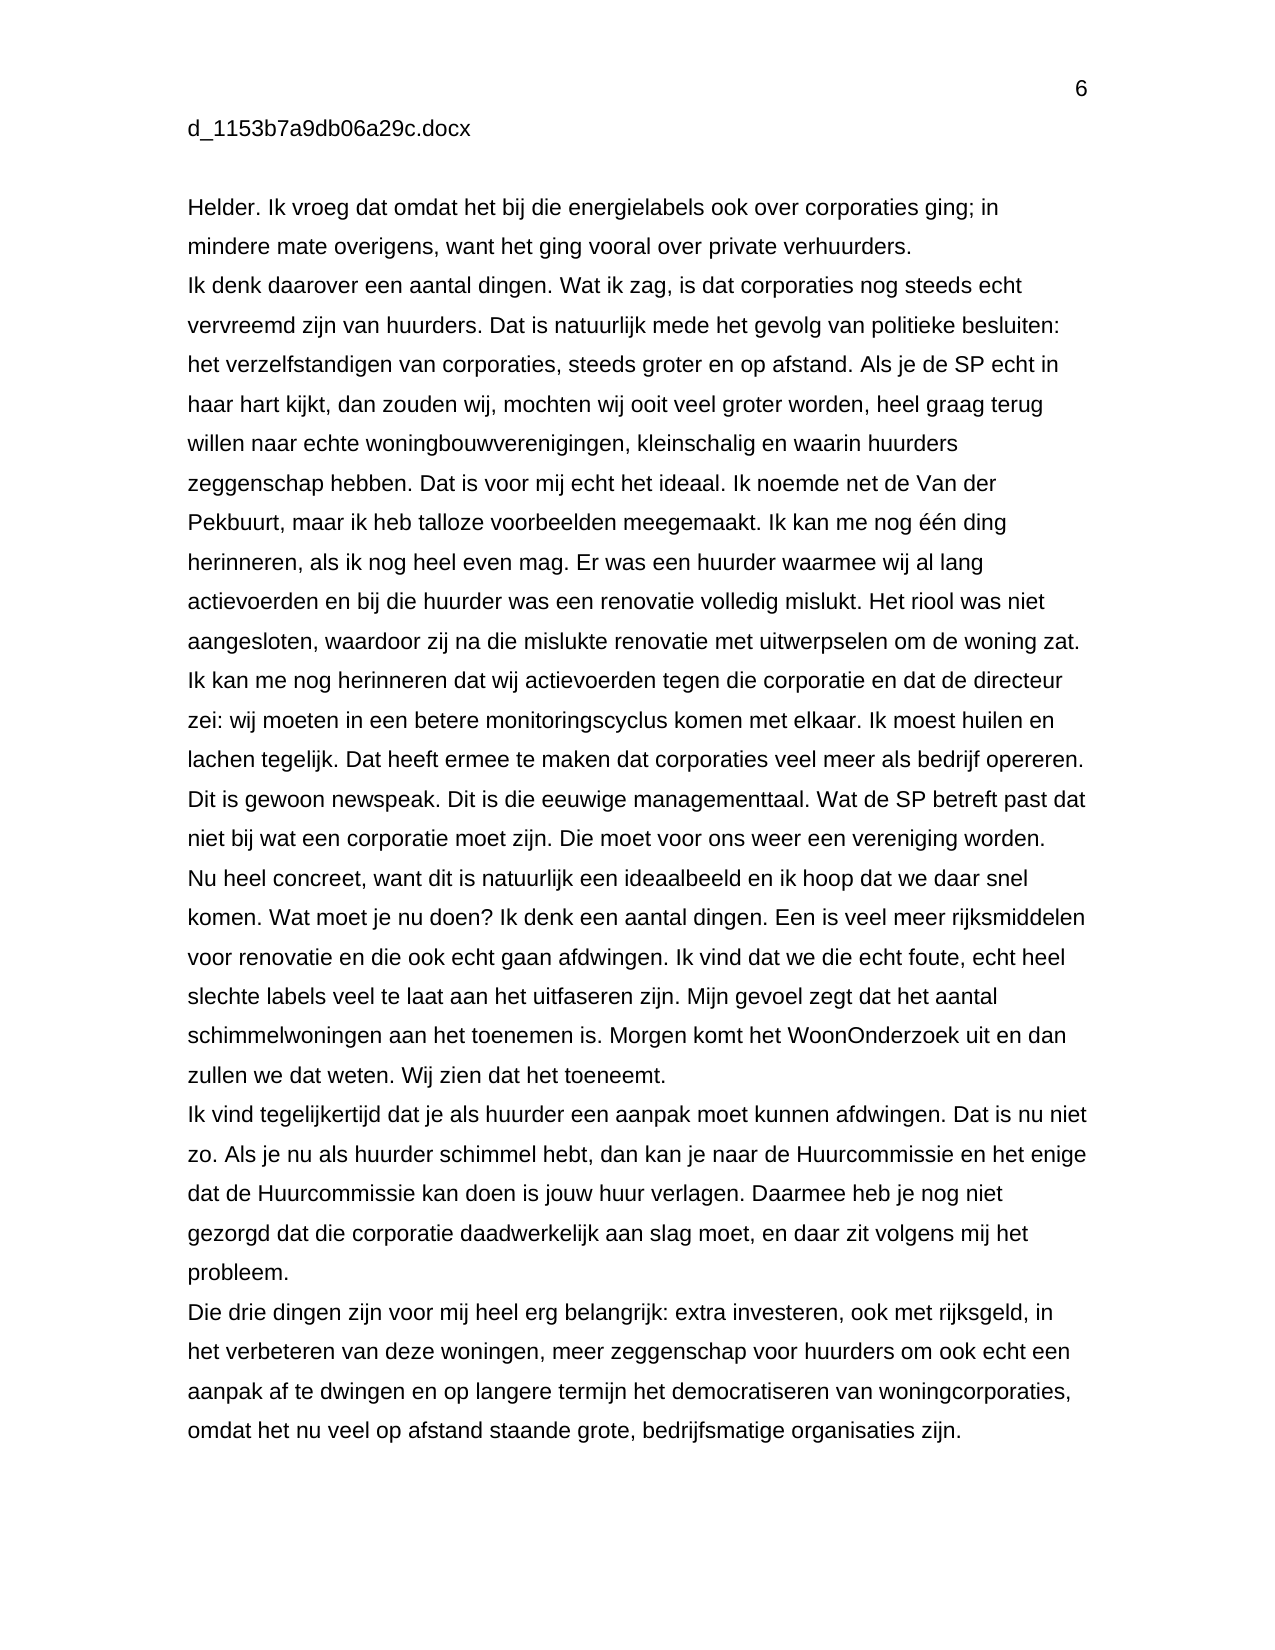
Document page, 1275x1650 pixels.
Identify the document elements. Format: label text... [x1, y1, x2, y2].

text Die drie dingen zijn voor mij heel erg belangrijk: extra investeren, ook met rijksgeld, in het verbeteren van deze woningen, meer zeggenschap voor huurders om ook echt een aanpak af te dwingen en op langere termijn het democratiseren van woningcorporaties, omdat het nu veel op afstand staande grote, bedrijfsmatige organisaties zijn. [187, 1299, 1087, 1444]
text Ik vind tegelijkertijd dat je als huurder een aanpak moet kunnen afdwingen. Dat is nu niet zo. Als je nu als huurder schimmel hebt, dan kan je naar de Huurcommissie en het enige dat de Huurcommissie kan doen is jouw huur verlagen. Daarmee heb je nog niet gezorgd dat die corporatie daadwerkelijk aan slag moet, en daar zit volgens mij het probleem. [187, 1101, 1087, 1286]
text Nu heel concreet, want dit is natuurlijk een ideaalbeeld en ik hoop dat we daar snel komen. Wat moet je nu doen? Ik denk een aantal dingen. Een is veel meer rijksmiddelen voor renovatie en die ook echt gaan afdwingen. Ik vind dat we die echt foute, echt heel slechte labels veel te laat aan het uitfaseren zijn. Mijn gevoel zegt dat het aantal schimmelwoningen aan het toenemen is. Morgen komt het WoonOnderzoek uit en dan zullen we dat weten. Wij zien dat het toeneemt. [187, 864, 1087, 1088]
text Helder. Ik vroeg dat omdat het bij die energielabels ook over corporaties ging; in mindere mate overigens, want het ging vooral over private verhuurders. [187, 193, 1087, 259]
text Ik denk daarover een aantal dingen. Wat ik zag, is dat corporaties nog steeds echt vervreemd zijn van huurders. Dat is natuurlijk mede het gevolg van politieke besluiten: het verzelfstandigen van corporaties, steeds groter en op afstand. Als je de SP echt in haar hart kijkt, dan zouden wij, mochten wij ooit veel groter worden, heel graag terug willen naar echte woningbouwverenigingen, kleinschalig en waarin huurders zeggenschap hebben. Dat is voor mij echt het ideaal. Ik noemde net de Van der Pekbuurt, maar ik heb talloze voorbeelden meegemaakt. Ik kan me nog één ding herinneren, als ik nog heel even mag. Er was een huurder waarmee wij al lang actievoerden en bij die huurder was een renovatie volledig mislukt. Het riool was niet aangesloten, waardoor zij na die mislukte renovatie met uitwerpselen om de woning zat. Ik kan me nog herinneren dat wij actievoerden tegen die corporatie en dat de directeur zei: wij moeten in een betere monitoringscyclus komen met elkaar. Ik moest huilen en lachen tegelijk. Dat heeft ermee te maken dat corporaties veel meer als bedrijf opereren. Dit is gewoon newspeak. Dit is die eeuwige managementtaal. Wat de SP betreft past dat niet bij wat een corporatie moet zijn. Die moet voor ons weer een vereniging worden. [187, 272, 1087, 851]
